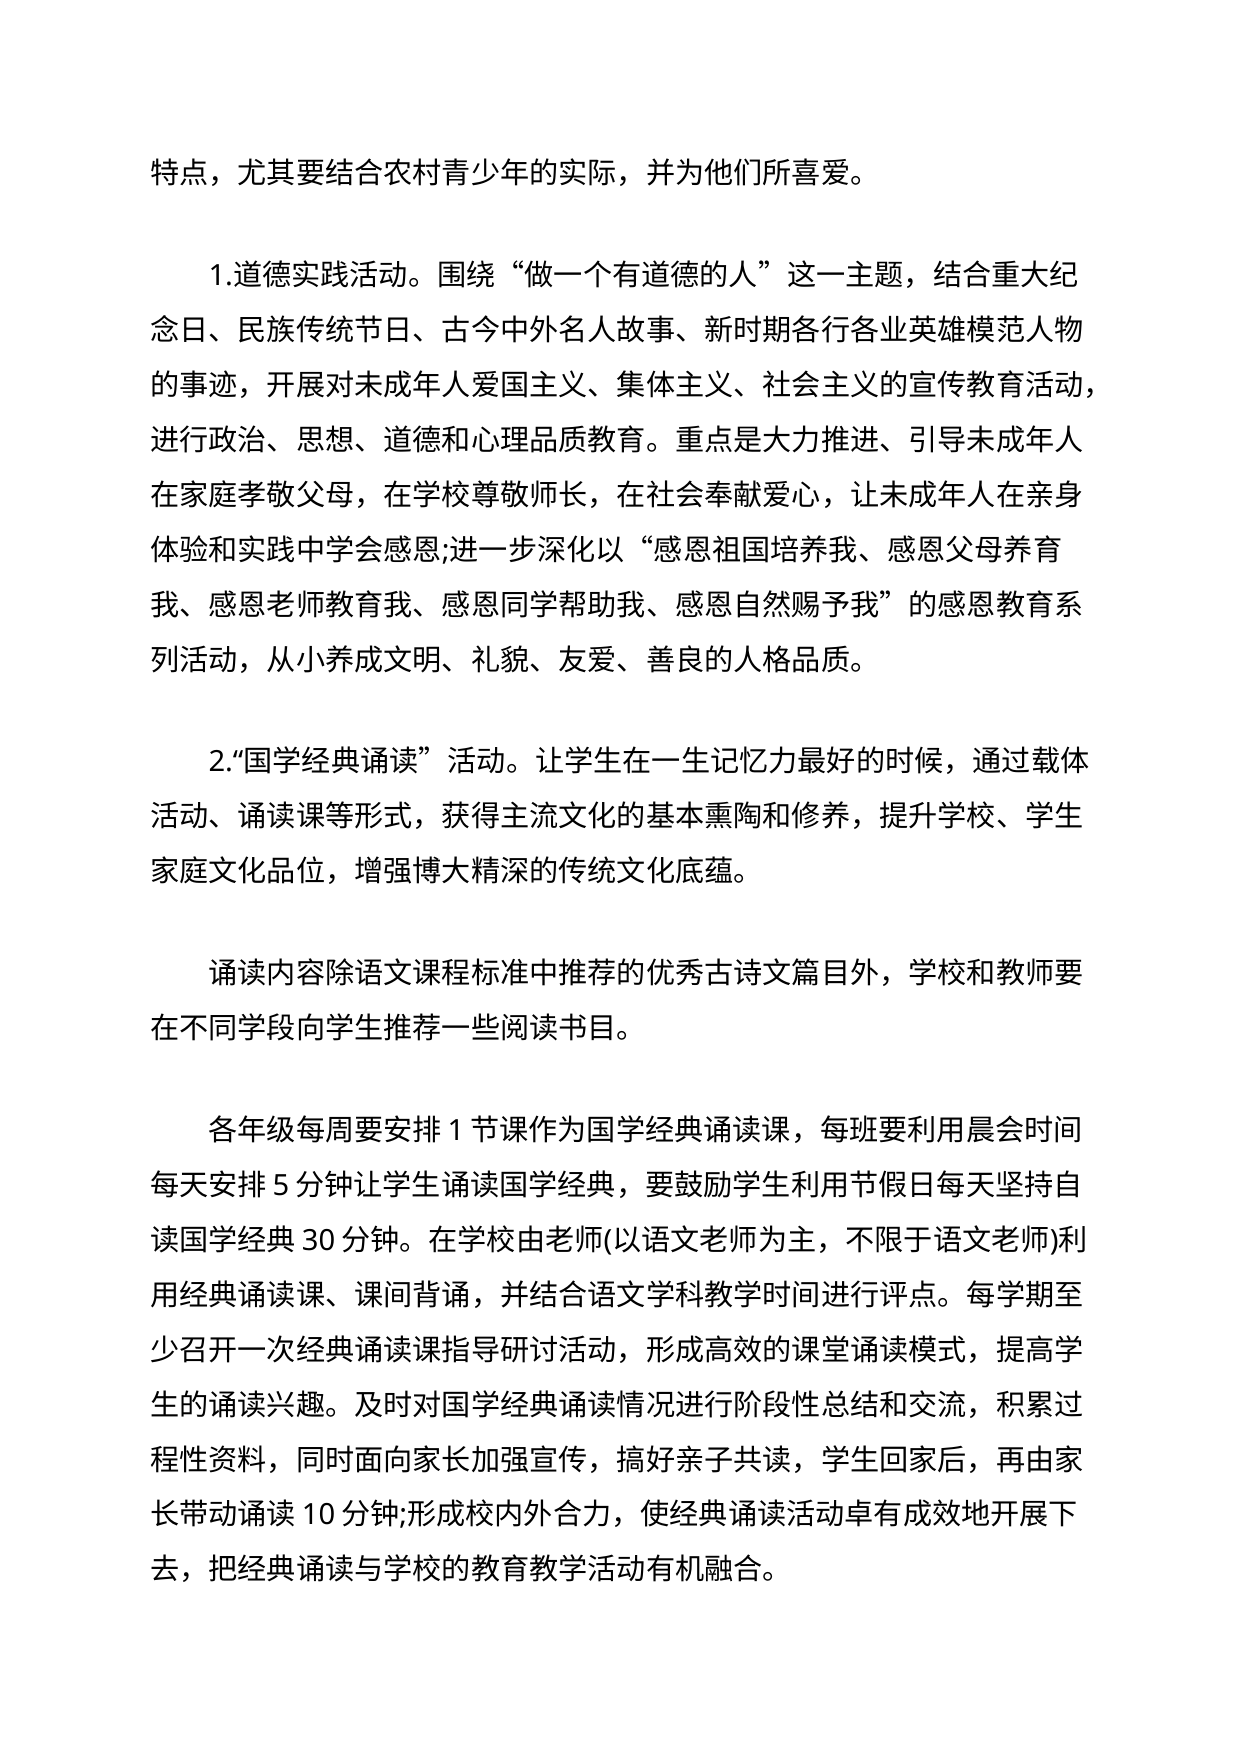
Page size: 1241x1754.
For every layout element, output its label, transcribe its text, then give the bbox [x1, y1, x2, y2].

text 各年级每周要安排1节课作为国学经典诵读课，每班要利用晨会时间每天安排5分钟让学生诵读国学经典，要鼓励学生利用节假日每天坚持自读国学经典30分钟。在学校由老师(以语文老师为主，不限于语文老师)利用经典诵读课、课间背诵，并结合语文学科教学时间进行评点。每学期至少召开一次经典诵读课指导研讨活动，形成高效的课堂诵读模式，提高学生的诵读兴趣。及时对国学经典诵读情况进行阶段性总结和交流，积累过程性资料，同时面向家长加强宣传，搞好亲子共读，学生回家后，再由家长带动诵读10分钟;形成校内外合力，使经典诵读活动卓有成效地开展下去，把经典诵读与学校的教育教学活动有机融合。 [150, 1106, 1090, 1588]
text 诵读内容除语文课程标准中推荐的优秀古诗文篇目外，学校和教师要在不同学段向学生推荐一些阅读书目。 [150, 950, 1090, 1047]
text 1.道德实践活动。围绕“做一个有道德的人”这一主题，结合重大纪念日、民族传统节日、古今中外名人故事、新时期各行各业英雄模范人物的事迹，开展对未成年人爱国主义、集体主义、社会主义的宣传教育活动，进行政治、思想、道德和心理品质教育。重点是大力推进、引导未成年人在家庭孝敬父母，在学校尊敬师长，在社会奉献爱心，让未成年人在亲身体验和实践中学会感恩;进一步深化以“感恩祖国培养我、感恩父母养育我、感恩老师教育我、感恩同学帮助我、感恩自然赐予我”的感恩教育系列活动，从小养成文明、礼貌、友爱、善良的人格品质。 [150, 252, 1090, 678]
text 2.“国学经典诵读”活动。让学生在一生记忆力最好的时候，通过载体活动、诵读课等形式，获得主流文化的基本熏陶和修养，提升学校、学生家庭文化品位，增强博大精深的传统文化底蕴。 [150, 738, 1090, 890]
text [150, 150, 1090, 192]
